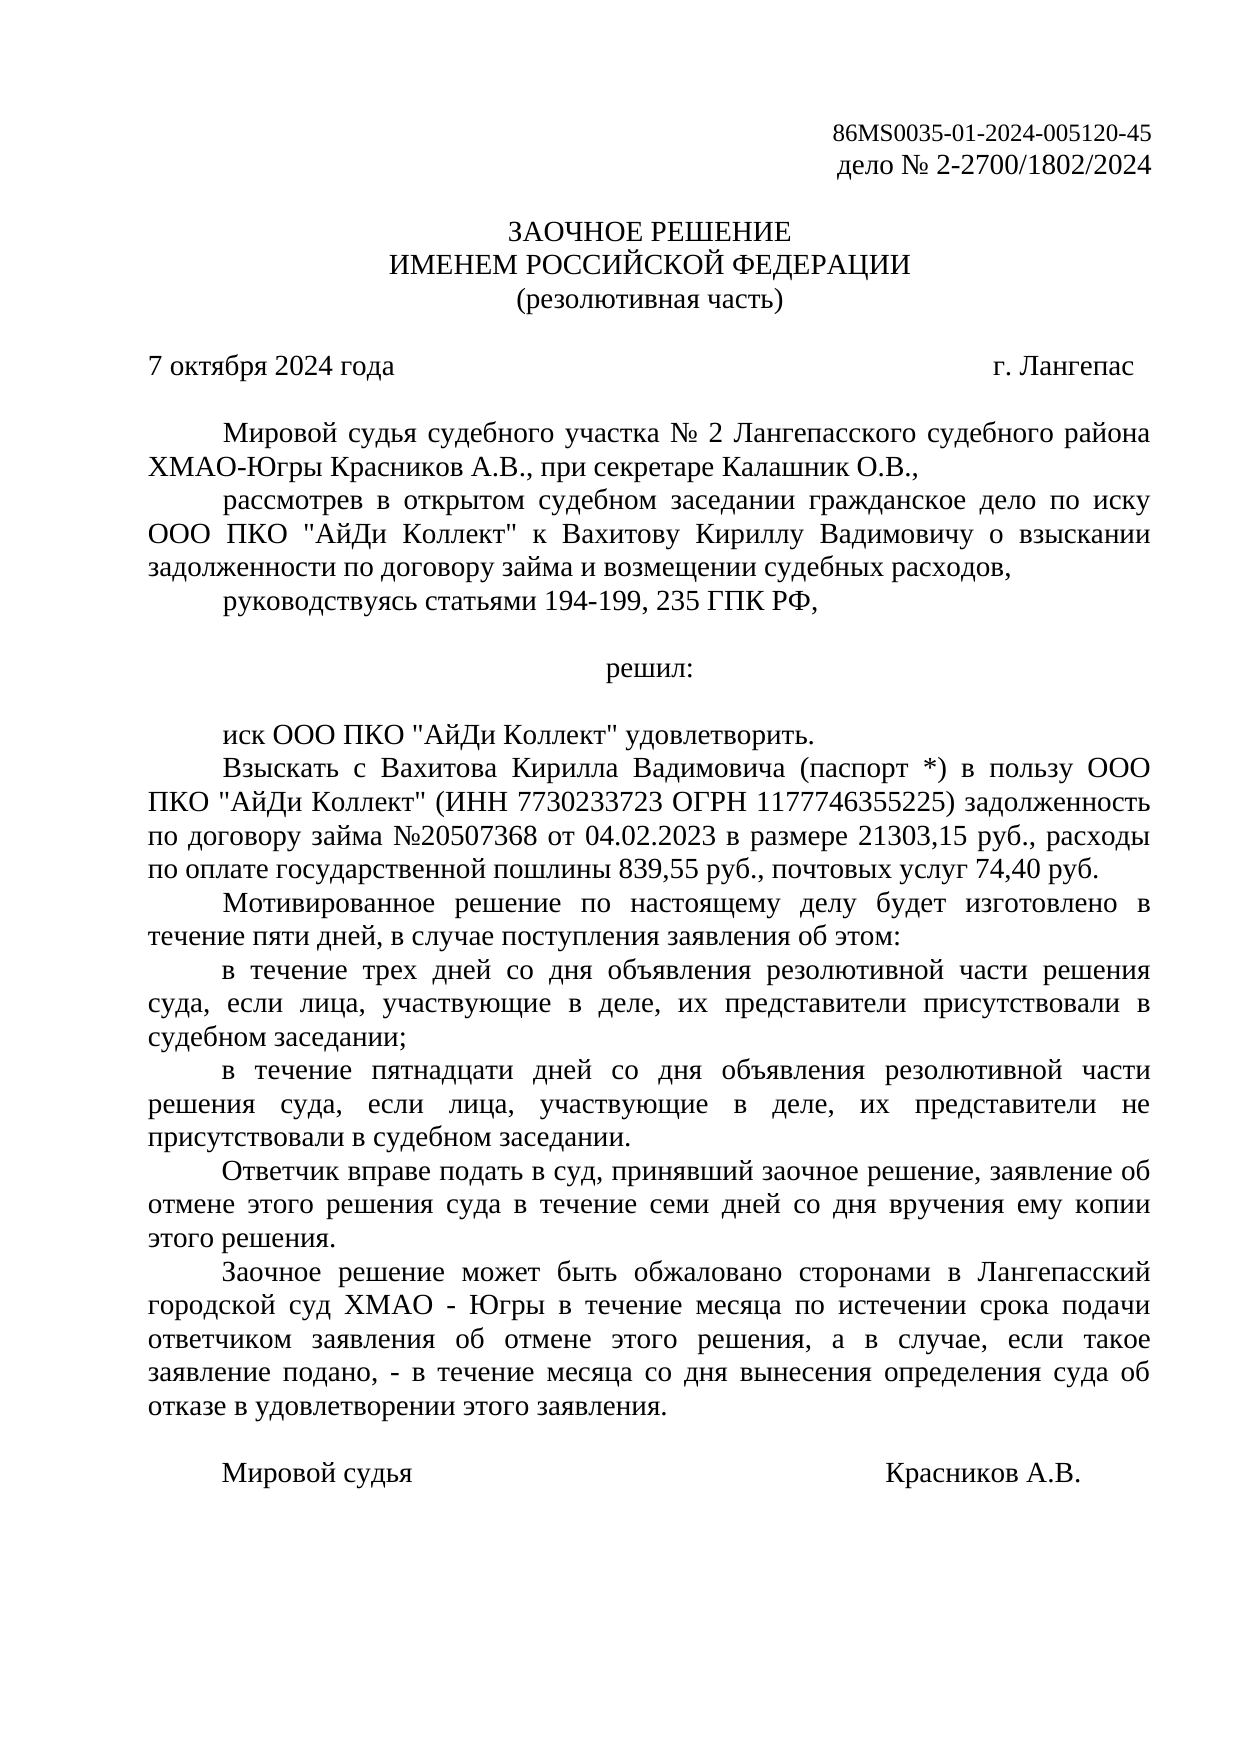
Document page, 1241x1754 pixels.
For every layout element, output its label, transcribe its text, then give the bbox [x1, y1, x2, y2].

text (резолютивная часть) [148, 281, 1152, 314]
text ИМЕНЕМ РОССИЙСКОЙ ФЕДЕРАЦИИ [148, 247, 1152, 281]
text Взыскать с Вахитова Кирилла Вадимовича (паспорт *) в пользу ООО ПКО "АйДи Коллект" (ИНН 7730233723 ОГРН 1177746355225) задолженность по договору займа №20507368 от 04.02.2023 в размере 21303,15 руб., расходы по оплате государственной пошлины 839,55 руб., почтовых услуг 74,40 руб. [148, 751, 1152, 885]
text Мировой судья судебного участка № 2 Лангепасского судебного района ХМАО-Югры Красников А.В., при секретаре Калашник О.В., [148, 415, 1152, 482]
text Мировой судья Красников А.В. [148, 1455, 1152, 1488]
text 86MS0035-01-2024-005120-45 [148, 118, 1152, 147]
text 7 октября 2024 года г. Лангепас [148, 348, 1152, 382]
text Заочное решение может быть обжаловано сторонами в Лангепасский городской суд ХМАО - Югры в течение месяца по истечении срока подачи ответчиком заявления об отмене этого решения, а в случае, если такое заявление подано, - в течение месяца со дня вынесения определения суда об отказе в удовлетворении этого заявления. [148, 1254, 1152, 1421]
text рассмотрев в открытом судебном заседании гражданское дело по иску ООО ПКО "АйДи Коллект" к Вахитову Кириллу Вадимовичу о взыскании задолженности по договору займа и возмещении судебных расходов, [148, 482, 1152, 583]
text руководствуясь статьями 194-199, 235 ГПК РФ, [148, 583, 1152, 616]
text иск ООО ПКО "АйДи Коллект" удовлетворить. [148, 717, 1152, 751]
text ЗАОЧНОЕ РЕШЕНИЕ [148, 214, 1152, 247]
text решил: [148, 650, 1152, 683]
text в течение трех дней со дня объявления резолютивной части решения суда, если лица, участвующие в деле, их представители присутствовали в судебном заседании; [148, 952, 1152, 1052]
text Мотивированное решение по настоящему делу будет изготовлено в течение пяти дней, в случае поступления заявления об этом: [148, 885, 1152, 952]
text Ответчик вправе подать в суд, принявший заочное решение, заявление об отмене этого решения суда в течение семи дней со дня вручения ему копии этого решения. [148, 1153, 1152, 1254]
text дело № 2-2700/1802/2024 [148, 147, 1152, 180]
text в течение пятнадцати дней со дня объявления резолютивной части решения суда, если лица, участвующие в деле, их представители не присутствовали в судебном заседании. [148, 1052, 1152, 1153]
